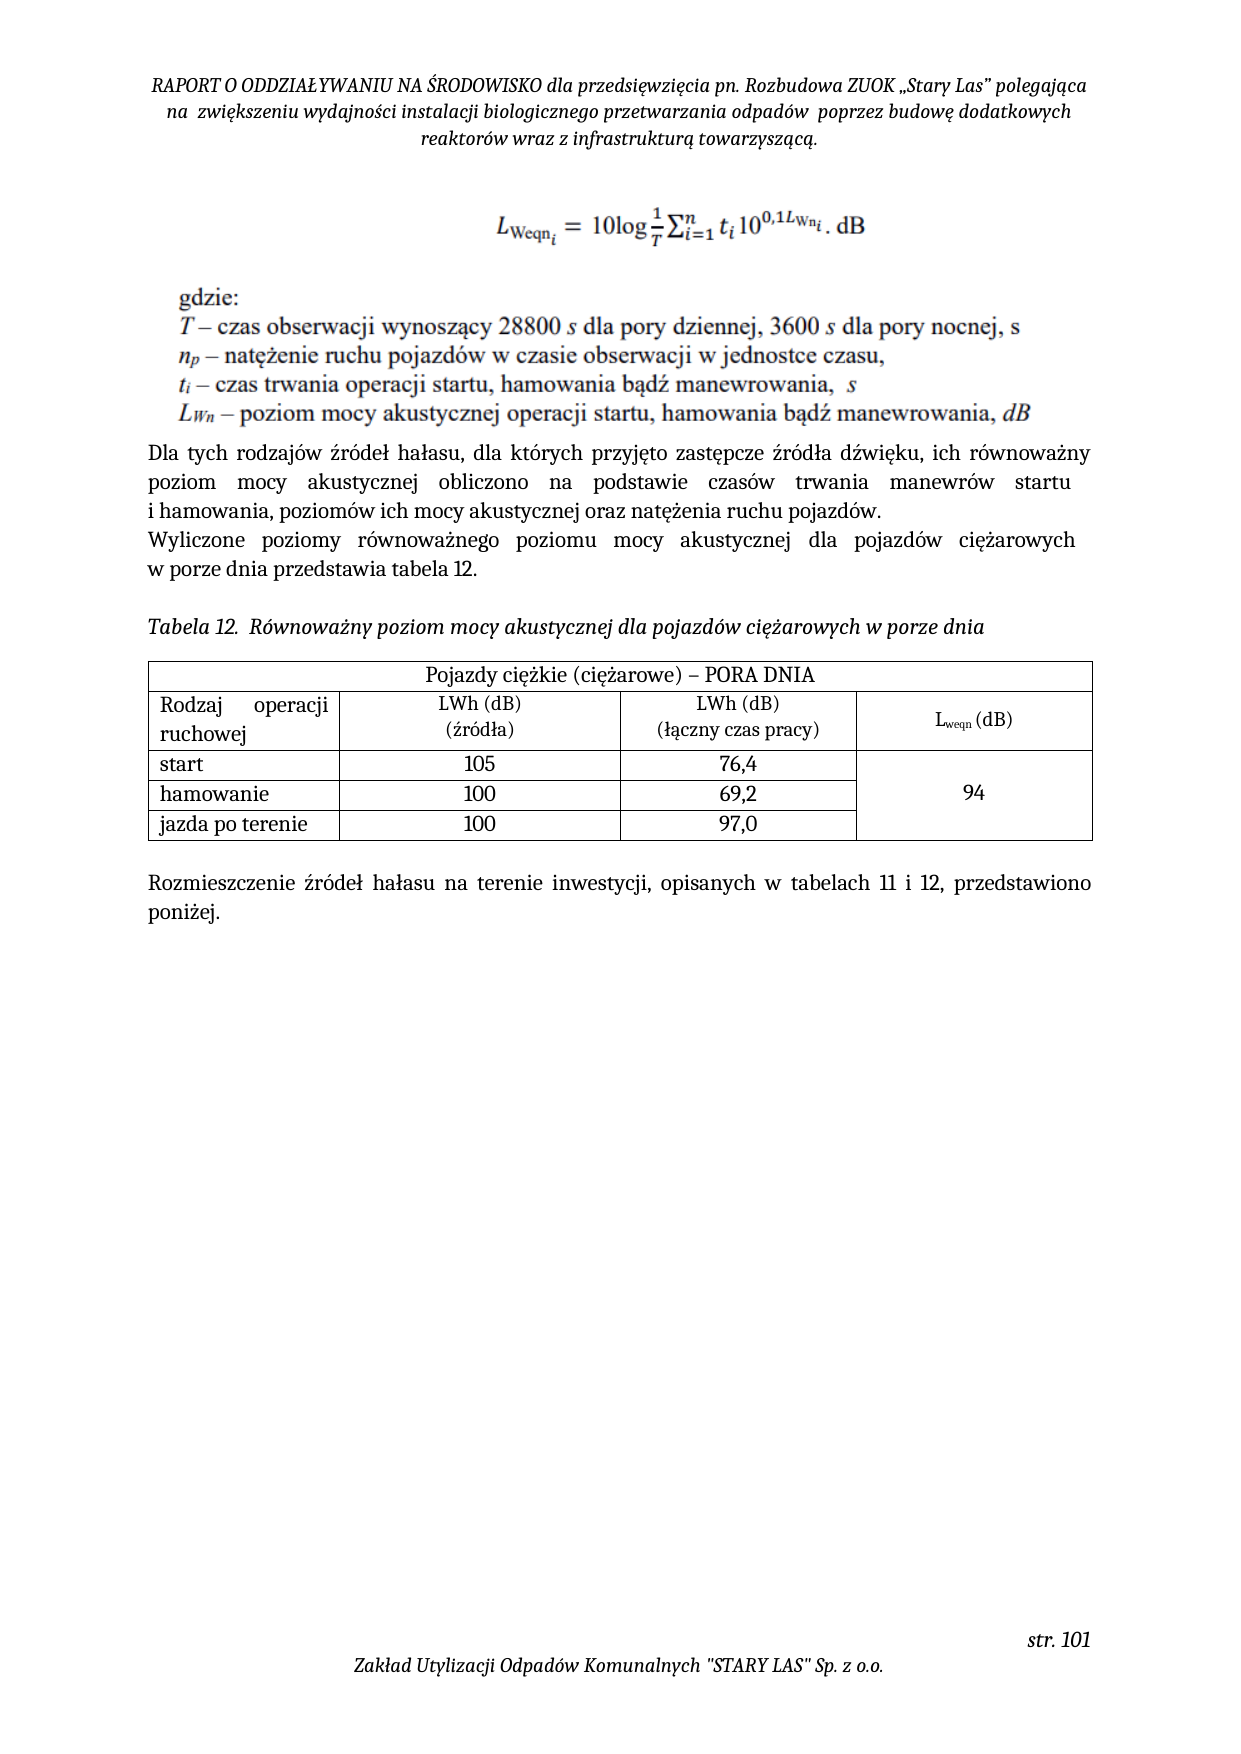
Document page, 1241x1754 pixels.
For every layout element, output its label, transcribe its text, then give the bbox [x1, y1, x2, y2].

table_cell hamowanie [149, 781, 339, 810]
table_cell 97,0 [621, 811, 856, 840]
table_cell Lweqn (dB) [857, 692, 1092, 750]
table_cell 105 [340, 751, 620, 780]
text Tabela 12. Równoważny poziom mocy akustycznej dla pojazdów ciężarowych w porze dnia [148, 613, 1092, 640]
table_cell 94 [857, 751, 1092, 840]
table_cell 100 [340, 781, 620, 810]
table_cell LWh (dB) (źródła) [340, 692, 620, 750]
table_cell 76,4 [621, 751, 856, 780]
text Rozmieszczenie źródeł hałasu na terenie inwestycji, opisanych w tabelach 11 i 12, przedstawiono poniżej. [148, 870, 1092, 925]
table_header Pojazdy ciężkie (ciężarowe) – PORA DNIA [149, 662, 1092, 691]
text Dla tych rodzajów źródeł hałasu, dla których przyjęto zastępcze źródła dźwięku, ich równoważny poziom mocy akustycznej obliczono na podstawie czasów trwania manewrów startu i hamowania, poziomów ich mocy akustycznej oraz natężenia ruchu pojazdów. [148, 440, 1092, 524]
table_cell jazda po terenie [149, 811, 339, 840]
table_cell Rodzaj operacji ruchowej [149, 692, 339, 750]
table_cell start [149, 751, 339, 780]
text Wyliczone poziomy równoważnego poziomu mocy akustycznej dla pojazdów ciężarowych w porze dnia przedstawia tabela 12. [148, 527, 1092, 582]
table_cell 100 [340, 811, 620, 840]
table_cell LWh (dB) (łączny czas pracy) [621, 692, 856, 750]
picture [147, 181, 1068, 438]
table_cell 69,2 [621, 781, 856, 810]
